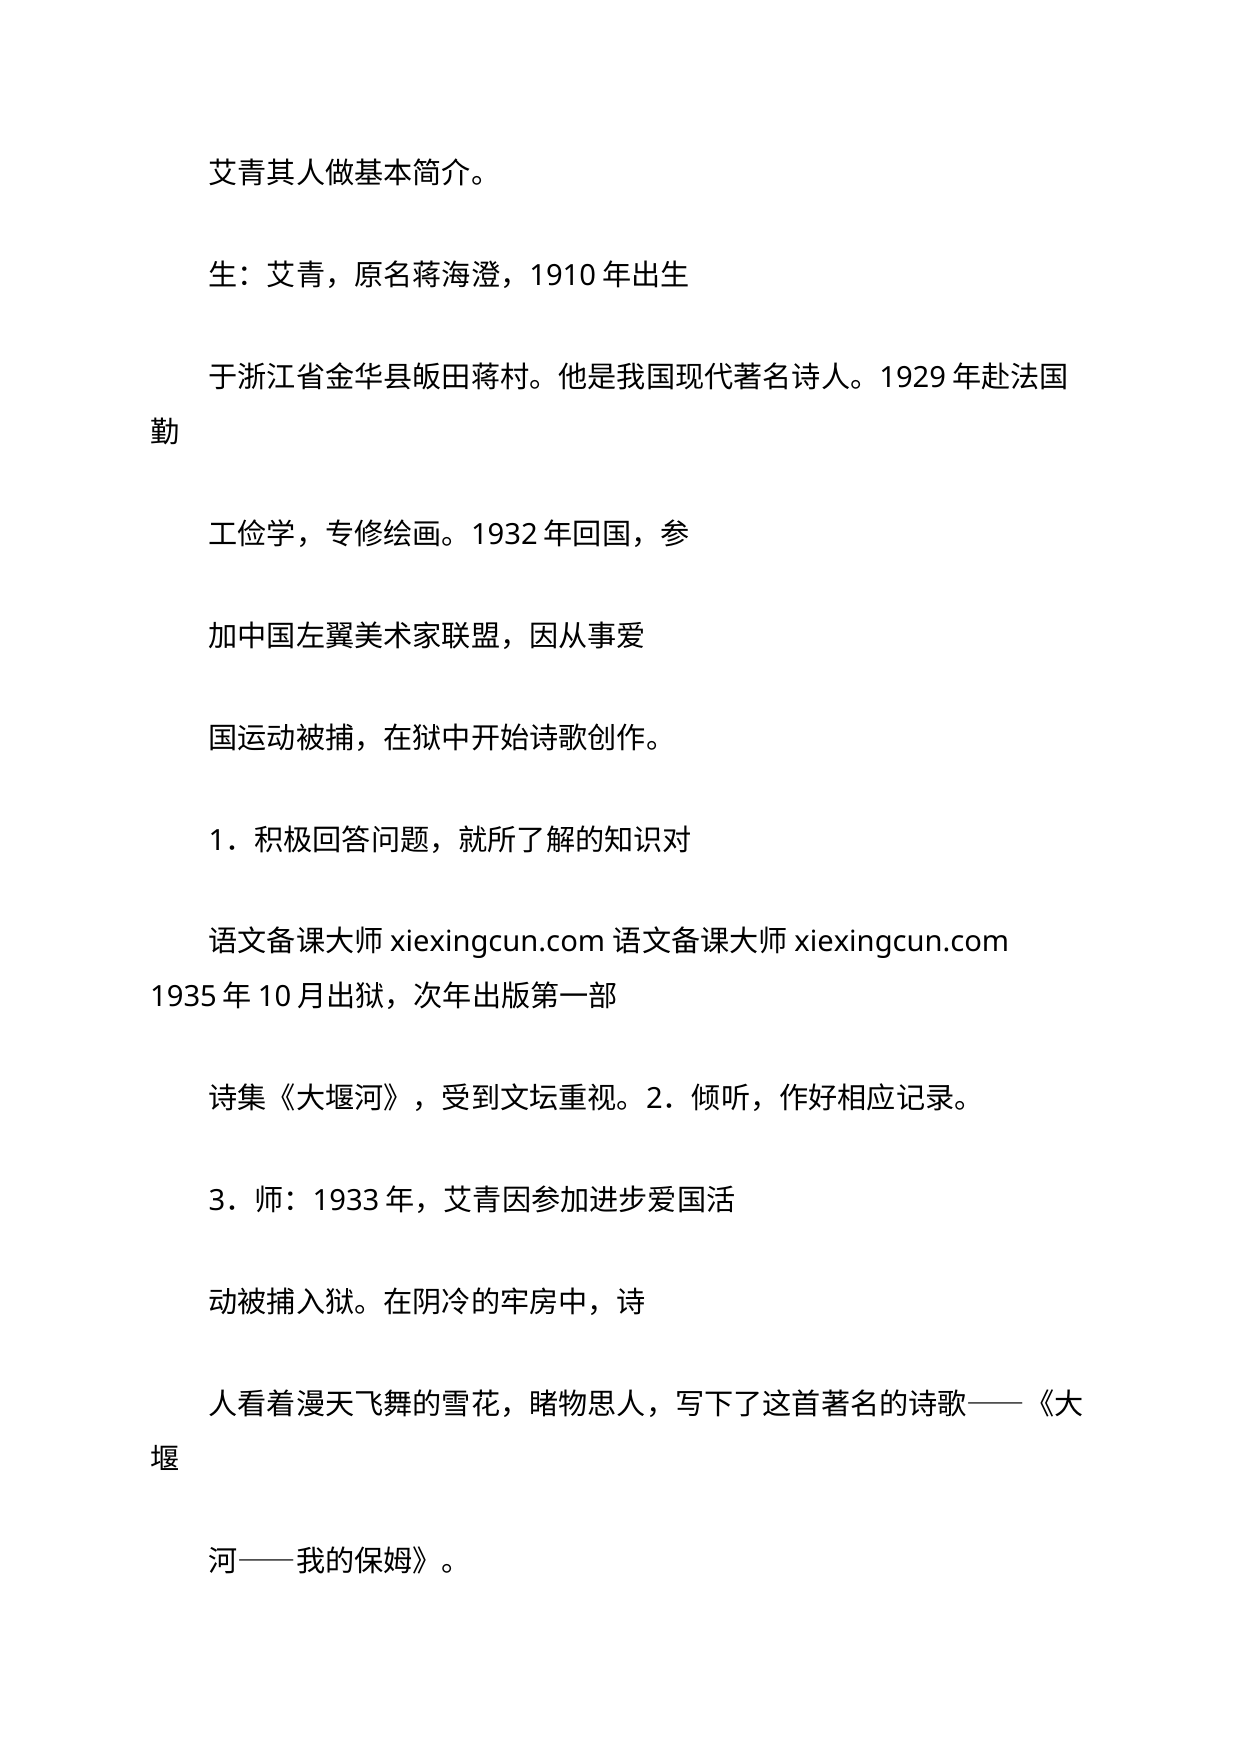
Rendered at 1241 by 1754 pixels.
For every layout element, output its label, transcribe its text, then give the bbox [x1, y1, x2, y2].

text 生：艾青，原名蒋海澄，1910年出生 [150, 252, 1090, 294]
text 人看着漫天飞舞的雪花，睹物思人，写下了这首著名的诗歌——《大堰 [150, 1381, 1090, 1478]
text 河——我的保姆》。 [150, 1537, 1090, 1580]
text 动被捕入狱。在阴冷的牢房中，诗 [150, 1279, 1090, 1321]
text 国运动被捕，在狱中开始诗歌创作。 [150, 714, 1090, 757]
text 诗集《大堰河》，受到文坛重视。2．倾听，作好相应记录。 [150, 1075, 1090, 1117]
text 1．积极回答问题，就所了解的知识对 [150, 816, 1090, 858]
text 语文备课大师 xiexingcun.com 语文备课大师 xiexingcun.com 1935年10月出狱，次年出版第一部 [150, 918, 1090, 1015]
text 3．师：1933年，艾青因参加进步爱国活 [150, 1177, 1090, 1219]
text 艾青其人做基本简介。 [150, 150, 1090, 192]
text 工俭学，专修绘画。1932年回国，参 [150, 511, 1090, 553]
text 加中国左翼美术家联盟，因从事爱 [150, 612, 1090, 655]
text 于浙江省金华县皈田蒋村。他是我国现代著名诗人。1929年赴法国勤 [150, 354, 1090, 451]
